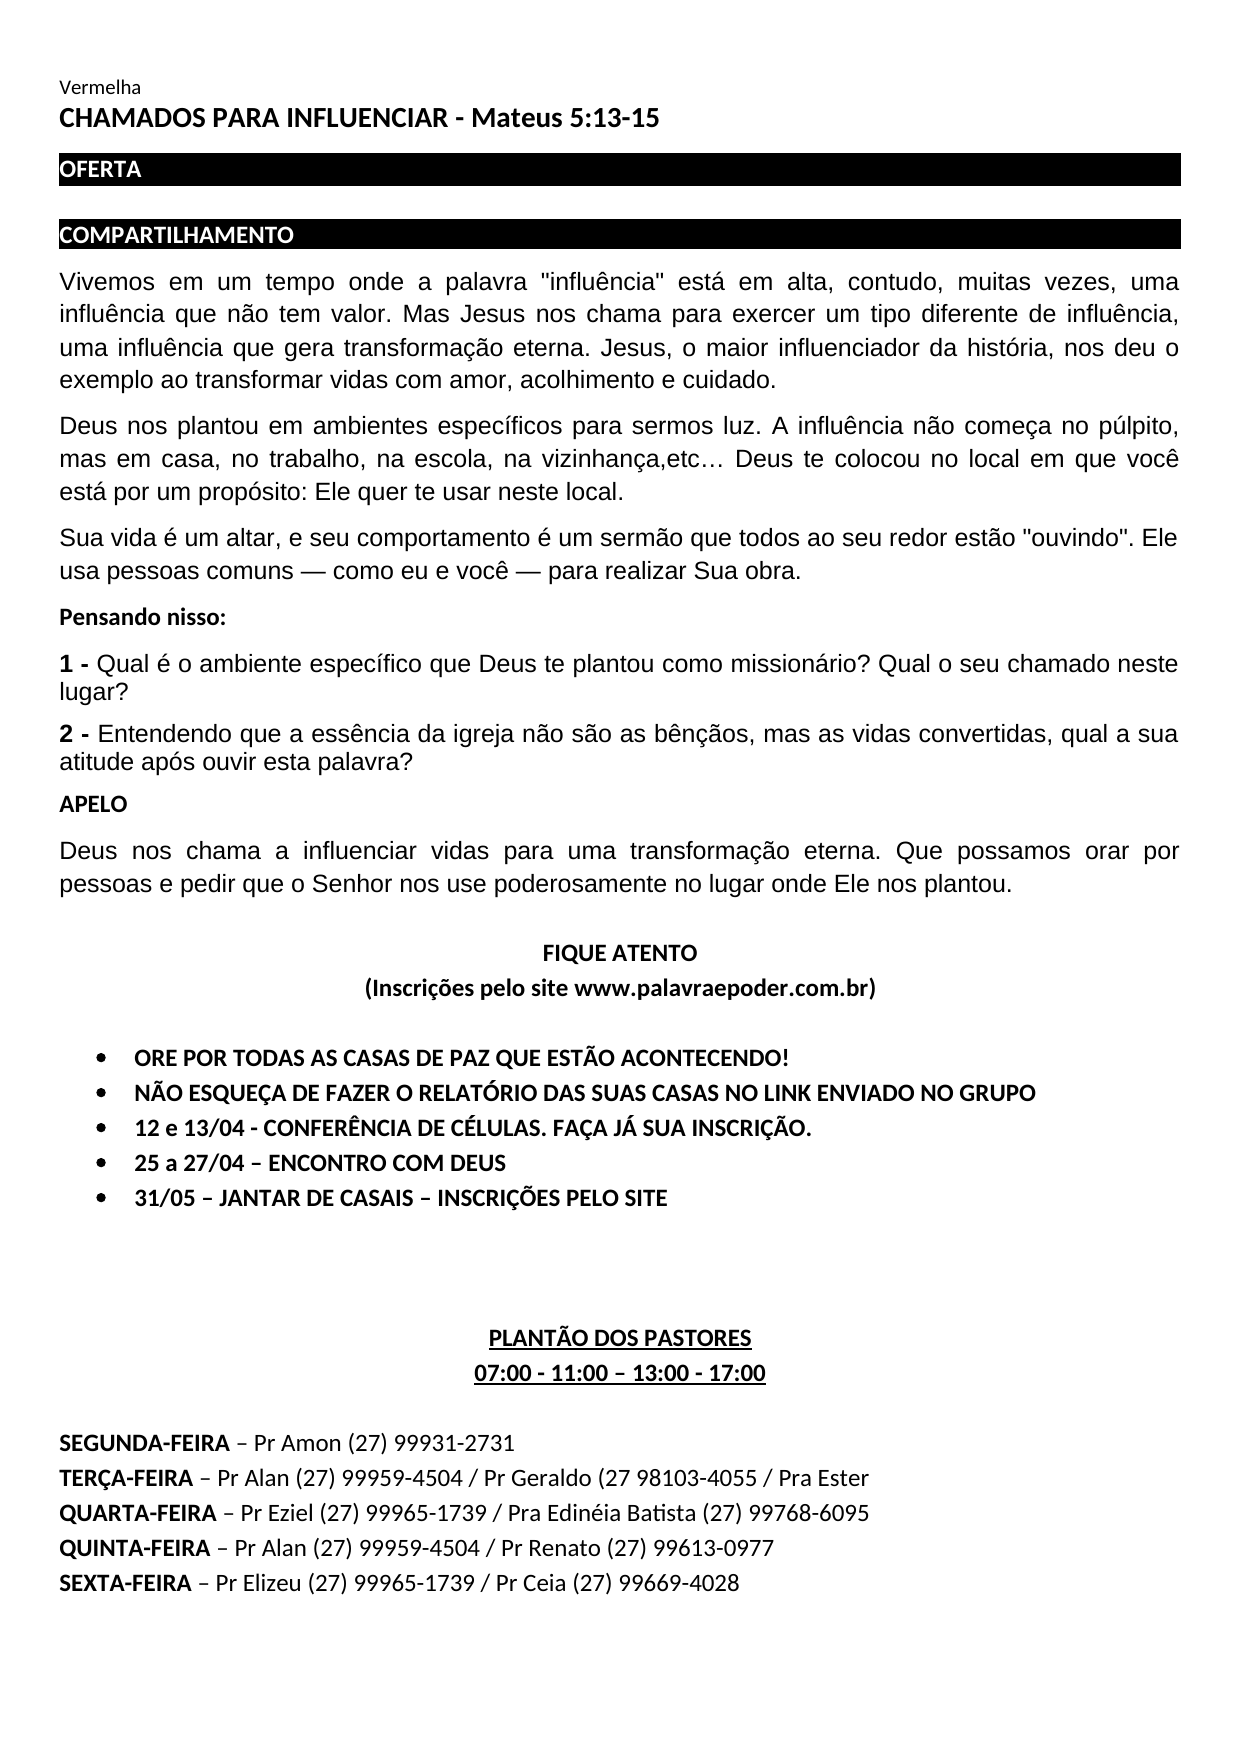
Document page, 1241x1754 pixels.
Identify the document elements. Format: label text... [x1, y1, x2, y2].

text Pensando nisso: [59, 601, 1181, 632]
text 07:00 - 11:00 – 13:00 - 17:00 [59, 1357, 1181, 1388]
text SEXTA-FEIRA – Pr Elizeu (27) 99965-1739 / Pr Ceia (27) 99669-4028 [59, 1567, 1181, 1598]
list 12 e 13/04 - CONFERÊNCIA DE CÉLULAS. FAÇA JÁ SUA INSCRIÇÃO. [97, 1112, 1181, 1143]
text Deus nos chama a influenciar vidas para uma transformação eterna. Que possamos orar por pessoas e pedir que o Senhor nos use poderosamente no lugar onde Ele nos plantou. [59, 836, 1181, 898]
text Sua vida é um altar, e seu comportamento é um sermão que todos ao seu redor estão "ouvindo". Ele usa pessoas comuns — como eu e você — para realizar Sua obra. [59, 523, 1181, 584]
text PLANTÃO DOS PASTORES [59, 1322, 1181, 1353]
text 2 - Entendendo que a essência da igreja não são as bênçãos, mas as vidas convertidas, qual a sua atitude após ouvir esta palavra? [59, 719, 1181, 776]
text QUINTA-FEIRA – Pr Alan (27) 99959-4504 / Pr Renato (27) 99613-0977 [59, 1532, 1181, 1563]
subtitle OFERTA [59, 153, 1181, 185]
text SEGUNDA-FEIRA – Pr Amon (27) 99931-2731 [59, 1427, 1181, 1458]
text Deus nos plantou em ambientes específicos para sermos luz. A influência não começa no púlpito, mas em casa, no trabalho, na escola, na vizinhança,etc… Deus te colocou no local em que você está por um propósito: Ele quer te usar neste local. [59, 411, 1181, 506]
text CHAMADOS PARA INFLUENCIAR - Mateus 5:13-15 [59, 99, 1181, 135]
text (Inscrições pelo site www.palavraepoder.com.br) [59, 972, 1181, 1003]
text FIQUE ATENTO [59, 937, 1181, 968]
text APELO [59, 789, 1181, 819]
text TERÇA-FEIRA – Pr Alan (27) 99959-4504 / Pr Geraldo (27 98103-4055 / Pra Ester [59, 1462, 1181, 1493]
list 31/05 – JANTAR DE CASAIS – INSCRIÇÕES PELO SITE [97, 1182, 1181, 1213]
list NÃO ESQUEÇA DE FAZER O RELATÓRIO DAS SUAS CASAS NO LINK ENVIADO NO GRUPO [97, 1077, 1181, 1108]
list 25 a 27/04 – ENCONTRO COM DEUS [97, 1147, 1181, 1178]
list ORE POR TODAS AS CASAS DE PAZ QUE ESTÃO ACONTECENDO! [97, 1042, 1181, 1073]
text COMPARTILHAMENTO [59, 219, 1181, 249]
text QUARTA-FEIRA – Pr Eziel (27) 99965-1739 / Pra Edinéia Batista (27) 99768-6095 [59, 1497, 1181, 1528]
text Vivemos em um tempo onde a palavra "influência" está em alta, contudo, muitas vezes, uma influência que não tem valor. Mas Jesus nos chama para exercer um tipo diferente de influência, uma influência que gera transformação eterna. Jesus, o maior influenciador da história, nos deu o exemplo ao transformar vidas com amor, acolhimento e cuidado. [59, 266, 1181, 394]
text 1 - Qual é o ambiente específico que Deus te plantou como missionário? Qual o seu chamado neste lugar? [59, 649, 1181, 706]
